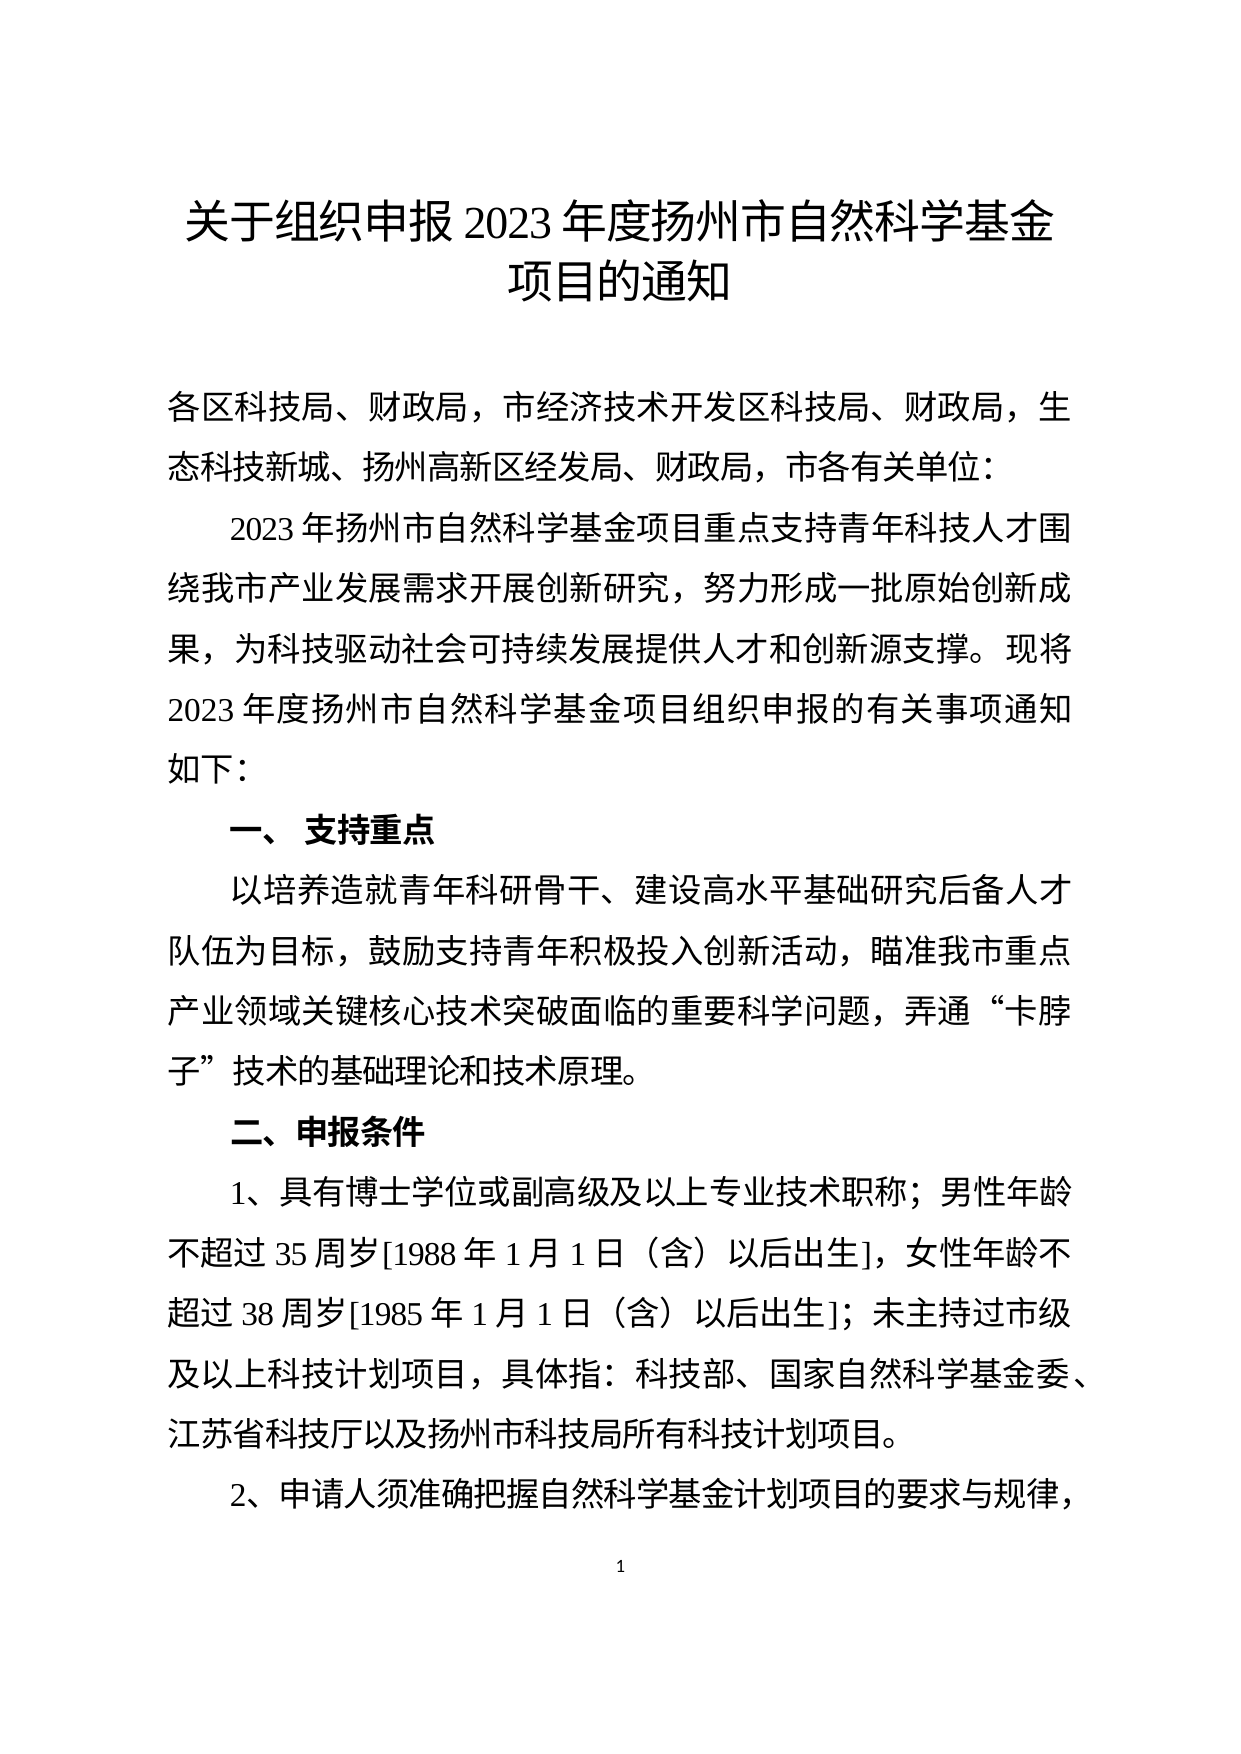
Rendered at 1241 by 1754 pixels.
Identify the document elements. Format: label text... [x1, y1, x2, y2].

text 各区科技局、财政局，市经济技术开发区科技局、财政局，生态科技新城、扬州高新区经发局、财政局，市各有关单位： [167, 371, 1073, 492]
list 支持重点 [229, 794, 1073, 854]
text 关于组织申报2023年度扬州市自然科学基金 [167, 190, 1073, 250]
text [167, 1458, 1073, 1519]
text 1、具有博士学位或副高级及以上专业技术职称；男性年龄不超过35周岁[1988年1月1日（含）以后出生]，女性年龄不超过38周岁[1985年1月1日（含）以后出生]；未主持过市级及以上科技计划项目，具体指：科技部、国家自然科学基金委、江苏省科技厅以及扬州市科技局所有科技计划项目。 [167, 1156, 1073, 1458]
text 以培养造就青年科研骨干、建设高水平基础研究后备人才队伍为目标，鼓励支持青年积极投入创新活动，瞄准我市重点产业领域关键核心技术突破面临的重要科学问题，弄通“卡脖子”技术的基础理论和技术原理。 [167, 854, 1073, 1096]
text 二、申报条件 [167, 1096, 1073, 1156]
text 2023年扬州市自然科学基金项目重点支持青年科技人才围绕我市产业发展需求开展创新研究，努力形成一批原始创新成果，为科技驱动社会可持续发展提供人才和创新源支撑。现将2023年度扬州市自然科学基金项目组织申报的有关事项通知如下： [167, 492, 1073, 794]
text 项目的通知 [167, 250, 1073, 311]
